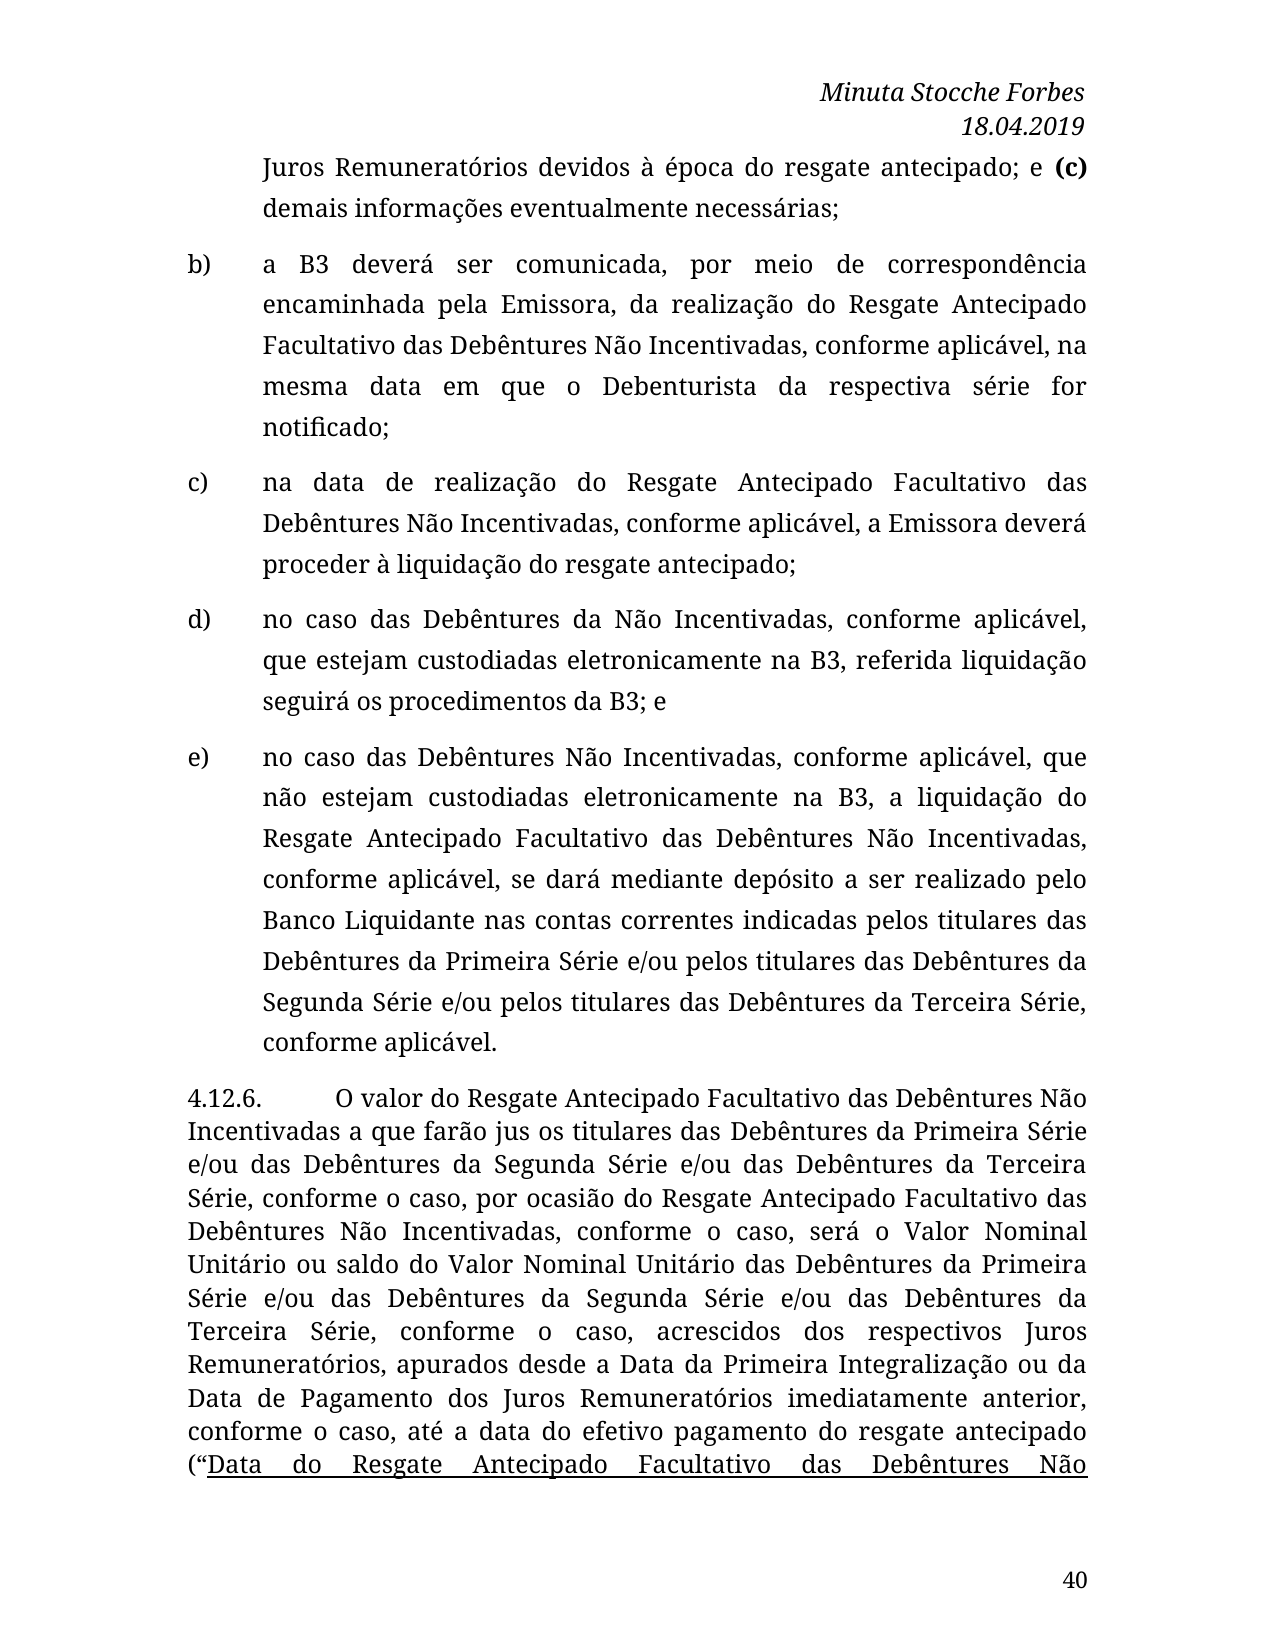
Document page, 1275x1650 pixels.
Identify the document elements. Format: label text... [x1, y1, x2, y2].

list no caso das Debêntures da Não Incentivadas, conforme aplicável, que estejam custodiadas eletronicamente na B3, referida liquidação seguirá os procedimentos da B3; e [187, 602, 1088, 718]
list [187, 150, 1088, 225]
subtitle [187, 1080, 1088, 1480]
list a B3 deverá ser comunicada, por meio de correspondência encaminhada pela Emissora, da realização do Resgate Antecipado Facultativo das Debêntures Não Incentivadas, conforme aplicável, na mesma data em que o Debenturista da respectiva série for notificado; [187, 246, 1088, 444]
list no caso das Debêntures Não Incentivadas, conforme aplicável, que não estejam custodiadas eletronicamente na B3, a liquidação do Resgate Antecipado Facultativo das Debêntures Não Incentivadas, conforme aplicável, se dará mediante depósito a ser realizado pelo Banco Liquidante nas contas correntes indicadas pelos titulares das Debêntures da Primeira Série e/ou pelos titulares das Debêntures da Segunda Série e/ou pelos titulares das Debêntures da Terceira Série, conforme aplicável. [187, 739, 1088, 1059]
list na data de realização do Resgate Antecipado Facultativo das Debêntures Não Incentivadas, conforme aplicável, a Emissora deverá proceder à liquidação do resgate antecipado; [187, 465, 1088, 581]
